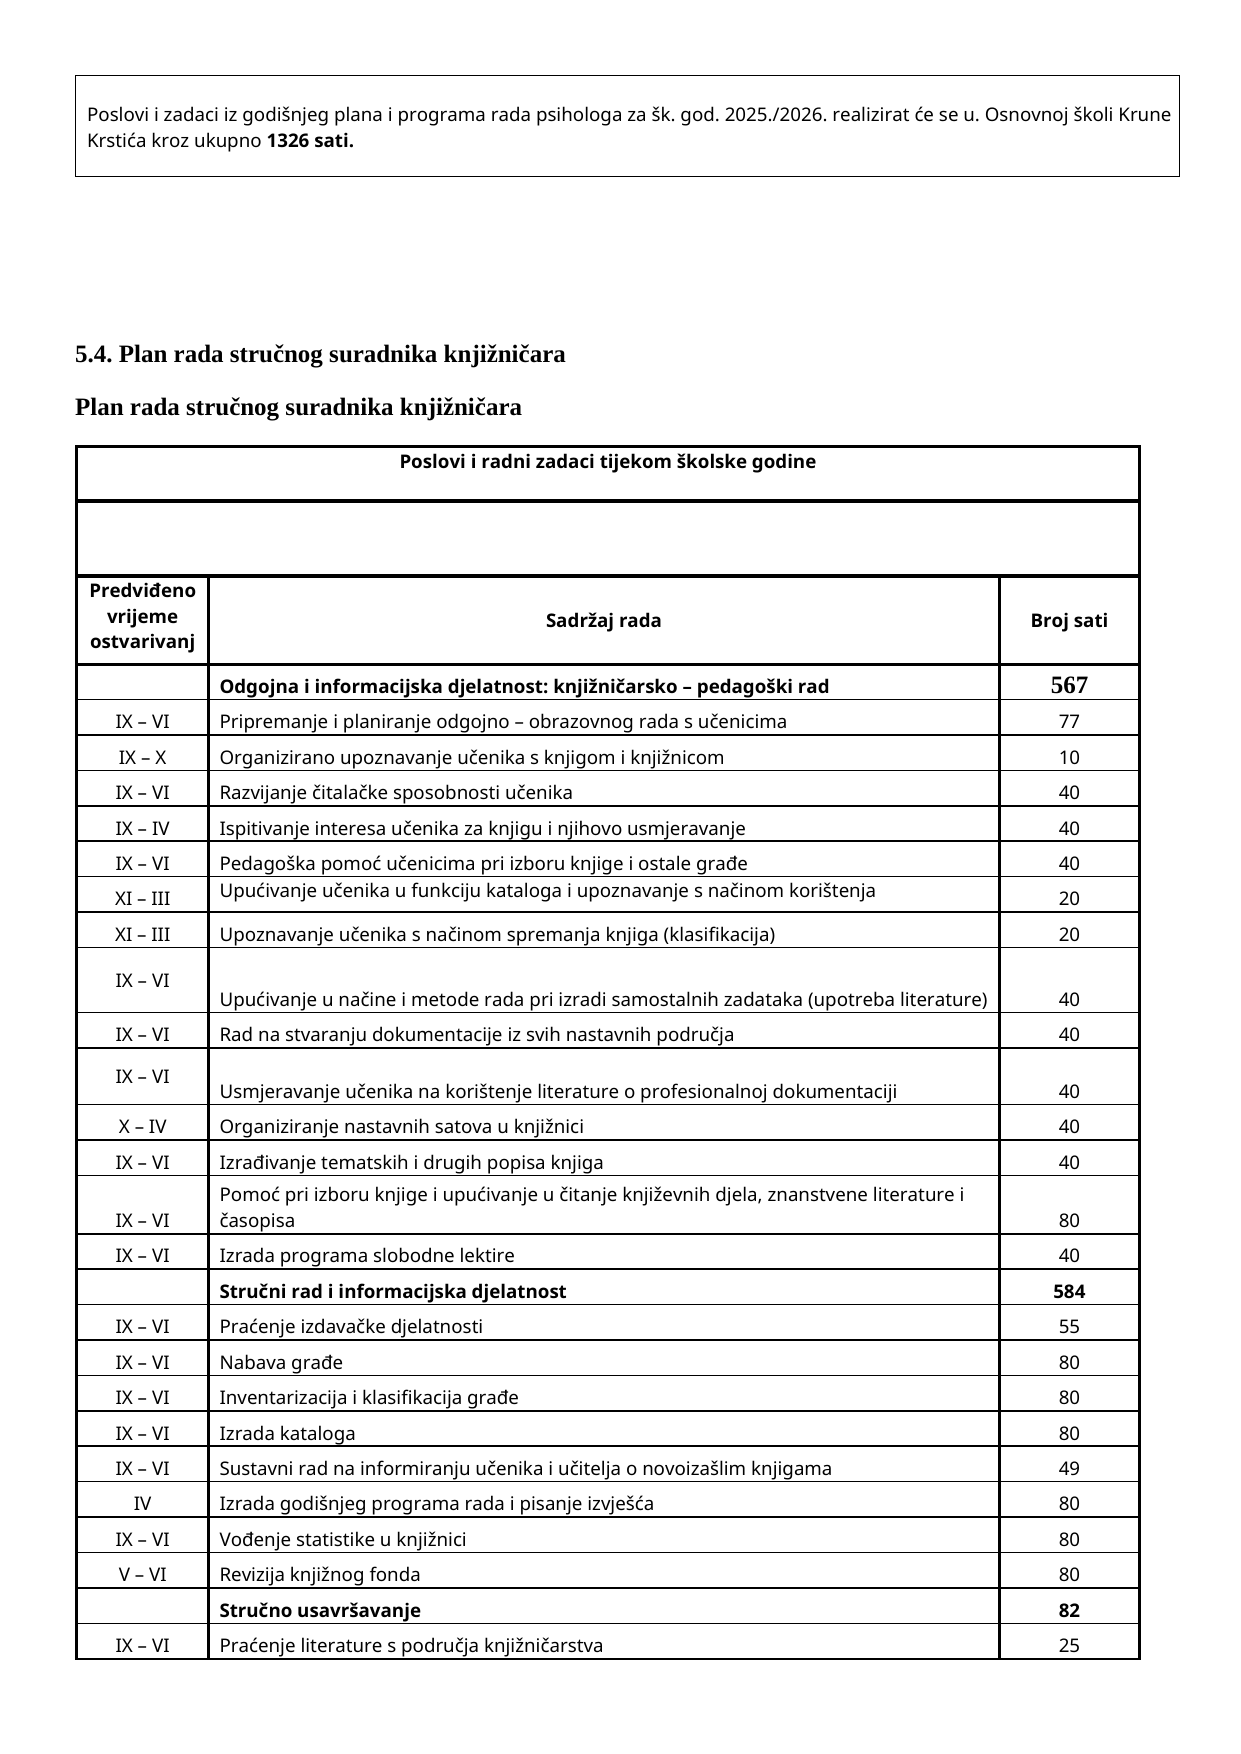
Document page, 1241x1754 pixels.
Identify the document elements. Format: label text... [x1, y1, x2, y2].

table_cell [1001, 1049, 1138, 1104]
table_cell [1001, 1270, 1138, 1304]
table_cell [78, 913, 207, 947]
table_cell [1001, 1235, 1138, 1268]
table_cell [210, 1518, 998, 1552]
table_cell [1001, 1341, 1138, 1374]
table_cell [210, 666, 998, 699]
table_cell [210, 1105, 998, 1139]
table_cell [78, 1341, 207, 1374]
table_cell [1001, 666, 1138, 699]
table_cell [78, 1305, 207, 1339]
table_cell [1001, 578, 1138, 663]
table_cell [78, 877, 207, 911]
text Plan rada stručnog suradnika knjižničara [75, 392, 1165, 421]
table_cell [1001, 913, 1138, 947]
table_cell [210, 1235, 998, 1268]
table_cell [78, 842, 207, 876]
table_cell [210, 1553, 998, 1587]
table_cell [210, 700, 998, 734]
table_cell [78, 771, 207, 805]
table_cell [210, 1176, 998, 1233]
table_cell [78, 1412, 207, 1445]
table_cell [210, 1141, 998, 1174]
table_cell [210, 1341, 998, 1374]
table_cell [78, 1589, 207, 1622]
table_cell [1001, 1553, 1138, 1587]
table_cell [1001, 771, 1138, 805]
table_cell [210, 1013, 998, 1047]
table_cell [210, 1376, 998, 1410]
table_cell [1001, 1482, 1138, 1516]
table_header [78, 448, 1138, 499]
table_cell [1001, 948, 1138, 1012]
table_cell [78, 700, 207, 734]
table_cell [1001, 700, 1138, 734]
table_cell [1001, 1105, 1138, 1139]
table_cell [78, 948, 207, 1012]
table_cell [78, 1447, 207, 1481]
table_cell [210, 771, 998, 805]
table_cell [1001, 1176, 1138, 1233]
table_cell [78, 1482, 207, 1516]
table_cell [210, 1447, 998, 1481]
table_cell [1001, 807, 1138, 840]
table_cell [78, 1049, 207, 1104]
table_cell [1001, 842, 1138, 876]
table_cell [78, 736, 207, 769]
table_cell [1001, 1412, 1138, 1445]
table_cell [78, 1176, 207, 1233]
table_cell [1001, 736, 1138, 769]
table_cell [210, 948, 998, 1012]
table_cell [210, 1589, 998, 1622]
text 5.4. Plan rada stručnog suradnika knjižničara [75, 339, 1165, 368]
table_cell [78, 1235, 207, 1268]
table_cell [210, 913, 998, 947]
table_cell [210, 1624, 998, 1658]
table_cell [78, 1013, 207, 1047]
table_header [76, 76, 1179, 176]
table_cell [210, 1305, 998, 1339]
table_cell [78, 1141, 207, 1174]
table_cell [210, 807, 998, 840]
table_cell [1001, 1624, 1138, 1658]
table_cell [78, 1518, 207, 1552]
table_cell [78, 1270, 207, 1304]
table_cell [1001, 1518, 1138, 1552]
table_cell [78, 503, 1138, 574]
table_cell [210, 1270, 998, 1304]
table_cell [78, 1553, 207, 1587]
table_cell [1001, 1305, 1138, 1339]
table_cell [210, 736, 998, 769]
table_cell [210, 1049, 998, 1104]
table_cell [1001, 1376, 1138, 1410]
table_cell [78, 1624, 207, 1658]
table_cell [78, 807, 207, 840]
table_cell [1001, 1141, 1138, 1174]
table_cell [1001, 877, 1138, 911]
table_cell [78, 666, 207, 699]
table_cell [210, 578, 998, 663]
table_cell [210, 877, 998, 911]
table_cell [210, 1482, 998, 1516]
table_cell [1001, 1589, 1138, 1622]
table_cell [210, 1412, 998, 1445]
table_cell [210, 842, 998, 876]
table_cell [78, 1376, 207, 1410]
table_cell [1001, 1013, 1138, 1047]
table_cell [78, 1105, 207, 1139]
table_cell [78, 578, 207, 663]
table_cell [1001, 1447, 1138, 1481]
